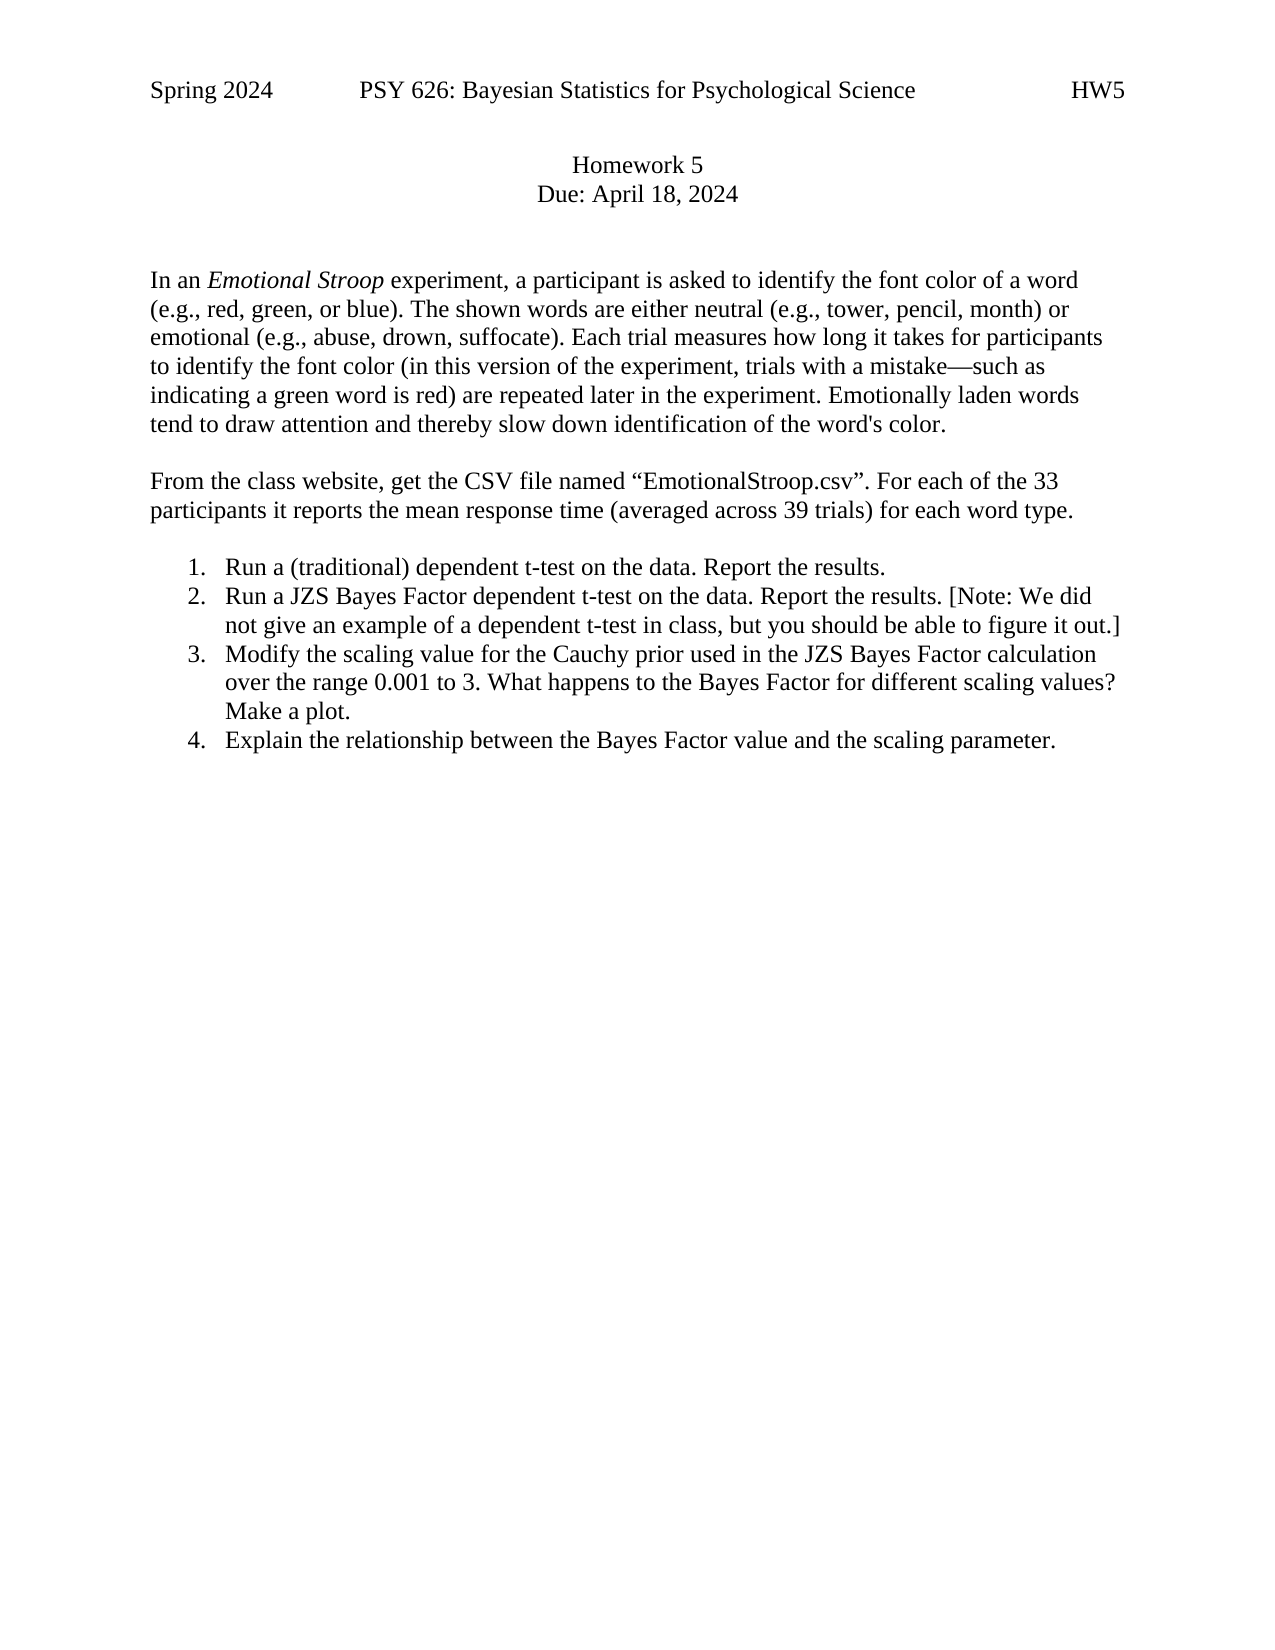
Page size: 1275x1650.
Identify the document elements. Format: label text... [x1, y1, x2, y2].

list Run a JZS Bayes Factor dependent t-test on the data. Report the results. [Note: We did not give an example of a dependent t-test in class, but you should be able to figure it out.] [187, 581, 1125, 639]
text From the class website, get the CSV file named “EmotionalStroop.csv”. For each of the 33 participants it reports the mean response time (averaged across 39 trials) for each word type. [150, 466, 1125, 524]
text In an Emotional Stroop experiment, a participant is asked to identify the font color of a word (e.g., red, green, or blue). The shown words are either neutral (e.g., tower, pencil, month) or emotional (e.g., abuse, drown, suffocate). Each trial measures how long it takes for participants to identify the font color (in this version of the experiment, trials with a mistake—such as indicating a green word is red) are repeated later in the experiment. Emotionally laden words tend to draw attention and thereby slow down identification of the word's color. [150, 265, 1125, 437]
text Due: April 18, 2024 [150, 179, 1125, 207]
list Modify the scaling value for the Cauchy prior used in the JZS Bayes Factor calculation over the range 0.001 to 3. What happens to the Bayes Factor for different scaling values? Make a plot. [187, 639, 1125, 725]
list Run a (traditional) dependent t-test on the data. Report the results. [187, 552, 1125, 581]
text Homework 5 [150, 150, 1125, 179]
list Explain the relationship between the Bayes Factor value and the scaling parameter. [187, 725, 1125, 754]
